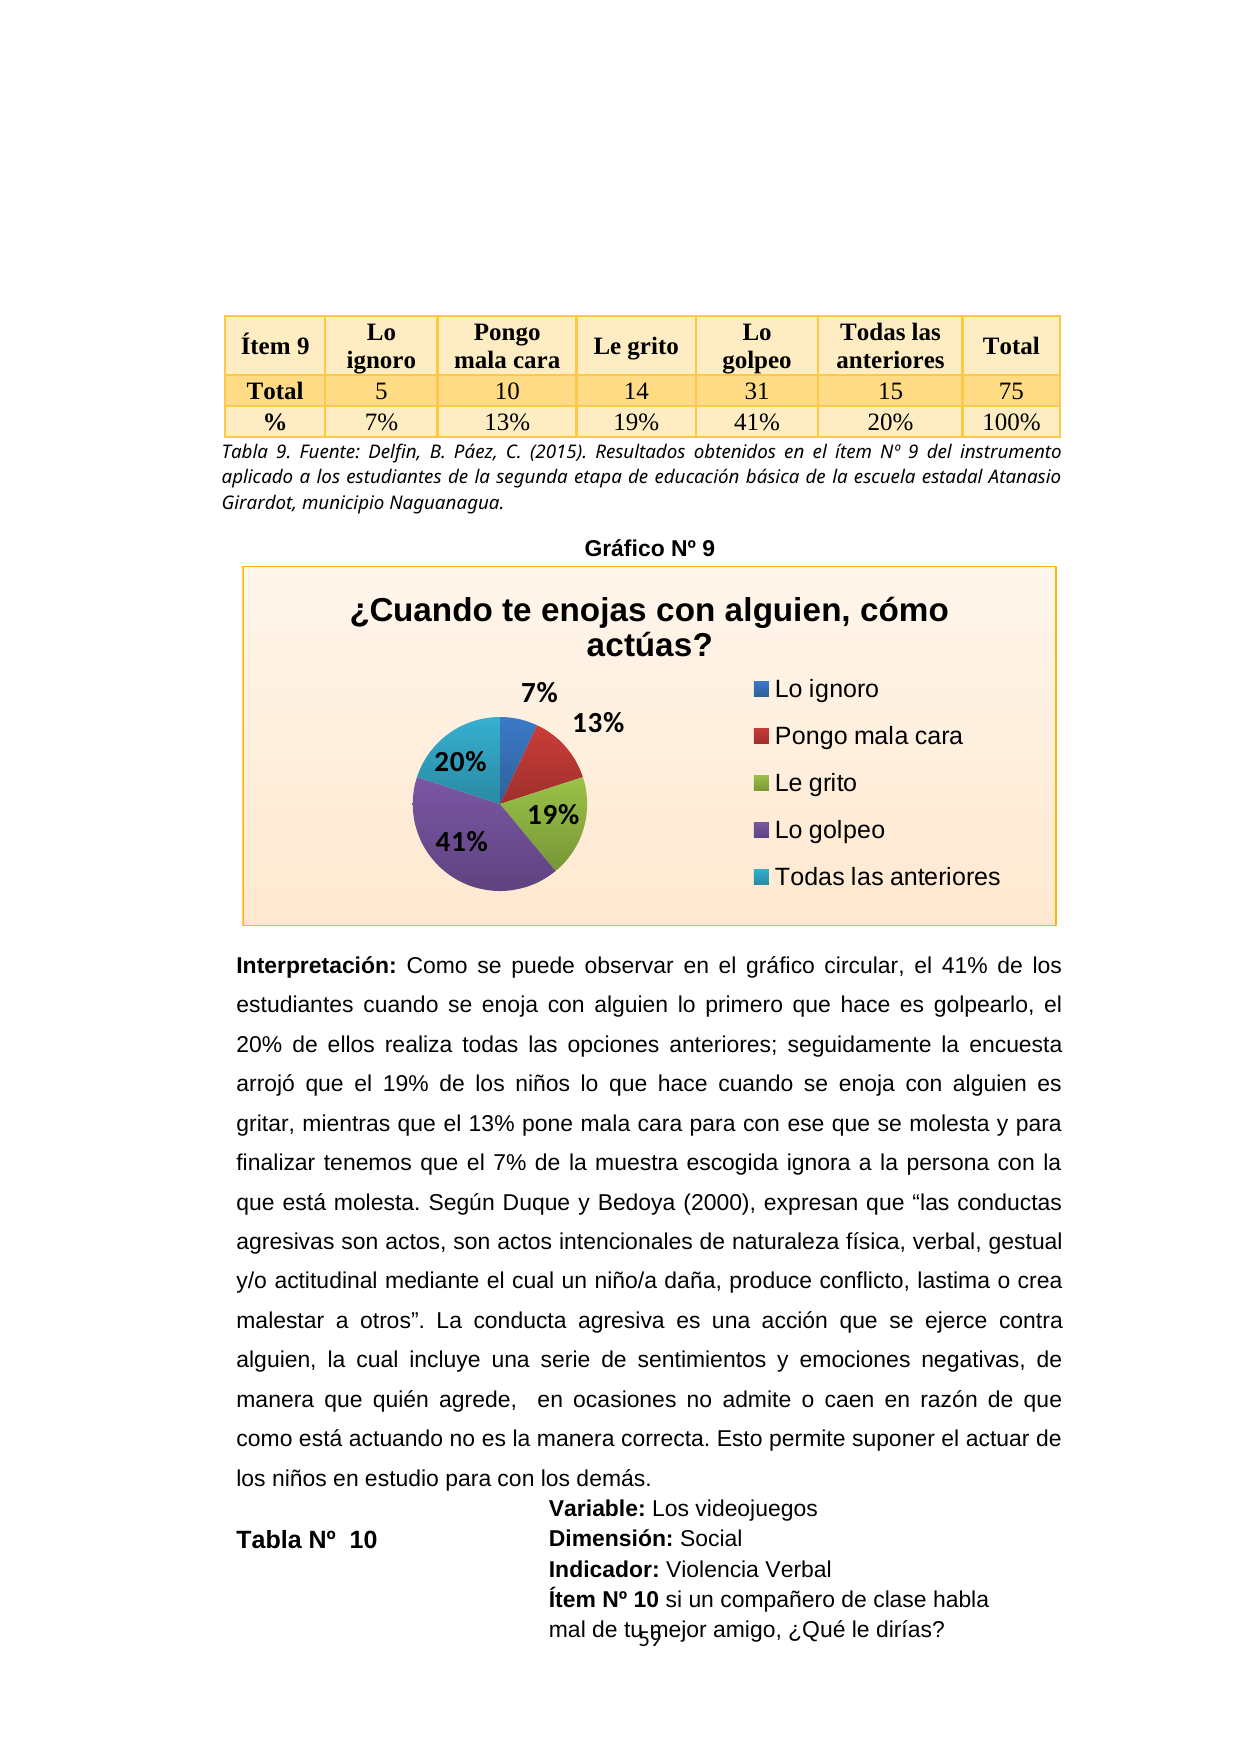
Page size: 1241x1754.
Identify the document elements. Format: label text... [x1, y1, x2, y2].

text Tabla Nº 10 [236, 1525, 1063, 1554]
table_header Lo ignoro [326, 317, 436, 374]
table_cell 15 [819, 376, 961, 405]
table_cell 100% [964, 407, 1059, 436]
table_header Todas las anteriores [819, 317, 961, 374]
table_cell 10 [439, 376, 575, 405]
table_header Total [964, 317, 1059, 374]
table_cell Total [226, 376, 324, 405]
text Tabla 9. Fuente: Delfin, B. Páez, C. (2015). Resultados obtenidos en el ítem Nº 9 del instrumento aplicado a los estudiantes de la segunda etapa de educación básica de la escuela estadal Atanasio Girardot, municipio Naguanagua. [221, 438, 1063, 514]
text Gráfico Nº 9 [236, 535, 1063, 562]
table_header Lo golpeo [697, 317, 817, 374]
table_cell 75 [964, 376, 1059, 405]
table_cell 20% [819, 407, 961, 436]
table_cell % [226, 407, 324, 436]
table_header Pongo mala cara [439, 317, 575, 374]
table_header Le grito [578, 317, 695, 374]
table_cell 5 [326, 376, 436, 405]
table_cell 19% [578, 407, 695, 436]
text Interpretación: Como se puede observar en el gráfico circular, el 41% de los estudiantes cuando se enoja con alguien lo primero que hace es golpearlo, el 20% de ellos realiza todas las opciones anteriores; seguidamente la encuesta arrojó que el 19% de los niños lo que hace cuando se enoja con alguien es gritar, mientras que el 13% pone mala cara para con ese que se molesta y para finalizar tenemos que el 7% de la muestra escogida ignora a la persona con la que está molesta. Según Duque y Bedoya (2000), expresan que “las conductas agresivas son actos, son actos intencionales de naturaleza física, verbal, gestual y/o actitudinal mediante el cual un niño/a daña, produce conflicto, lastima o crea malestar a otros”. La conducta agresiva es una acción que se ejerce contra alguien, la cual incluye una serie de sentimientos y emociones negativas, de manera que quién agrede, en ocasiones no admite o caen en razón de que como está actuando no es la manera correcta. Esto permite suponer el actuar de los niños en estudio para con los demás. [236, 952, 1063, 1491]
table_cell 31 [697, 376, 817, 405]
table_header Ítem 9 [226, 317, 324, 374]
table_cell 14 [578, 376, 695, 405]
table_cell 13% [439, 407, 575, 436]
table_cell 41% [697, 407, 817, 436]
table_cell 7% [326, 407, 436, 436]
